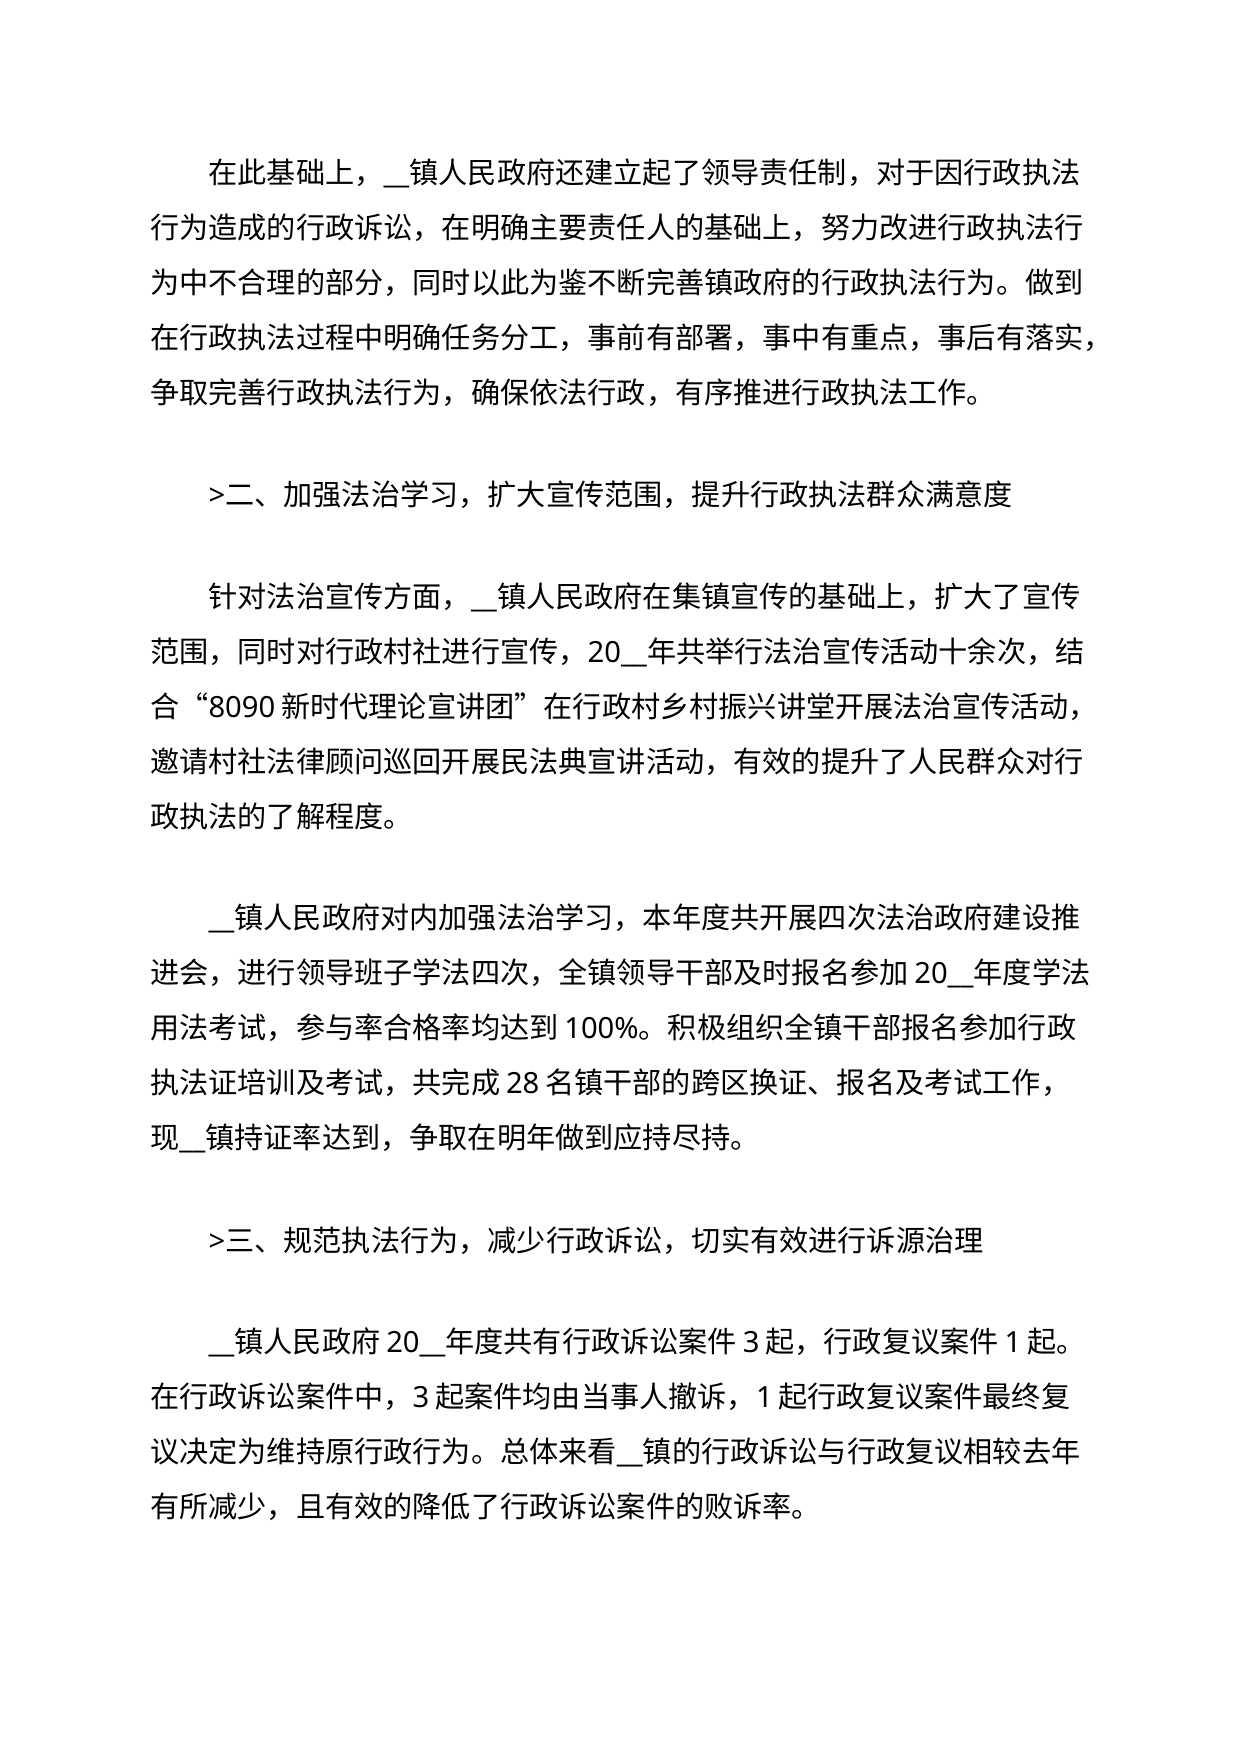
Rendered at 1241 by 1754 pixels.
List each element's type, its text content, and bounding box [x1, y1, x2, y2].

text >三、规范执法行为，减少行政诉讼，切实有效进行诉源治理 [150, 1217, 1090, 1259]
text 针对法治宣传方面，__镇人民政府在集镇宣传的基础上，扩大了宣传范围，同时对行政村社进行宣传，20__年共举行法治宣传活动十余次，结合“8090新时代理论宣讲团”在行政村乡村振兴讲堂开展法治宣传活动，邀请村社法律顾问巡回开展民法典宣讲活动，有效的提升了人民群众对行政执法的了解程度。 [150, 573, 1090, 836]
text __镇人民政府20__年度共有行政诉讼案件3起，行政复议案件1起。在行政诉讼案件中，3起案件均由当事人撤诉，1起行政复议案件最终复议决定为维持原行政行为。总体来看__镇的行政诉讼与行政复议相较去年有所减少，且有效的降低了行政诉讼案件的败诉率。 [150, 1319, 1090, 1526]
text 在此基础上，__镇人民政府还建立起了领导责任制，对于因行政执法行为造成的行政诉讼，在明确主要责任人的基础上，努力改进行政执法行为中不合理的部分，同时以此为鉴不断完善镇政府的行政执法行为。做到在行政执法过程中明确任务分工，事前有部署，事中有重点，事后有落实，争取完善行政执法行为，确保依法行政，有序推进行政执法工作。 [150, 150, 1090, 412]
text >二、加强法治学习，扩大宣传范围，提升行政执法群众满意度 [150, 471, 1090, 514]
text __镇人民政府对内加强法治学习，本年度共开展四次法治政府建设推进会，进行领导班子学法四次，全镇领导干部及时报名参加20__年度学法用法考试，参与率合格率均达到100%。积极组织全镇干部报名参加行政执法证培训及考试，共完成28名镇干部的跨区换证、报名及考试工作，现__镇持证率达到，争取在明年做到应持尽持。 [150, 895, 1090, 1157]
